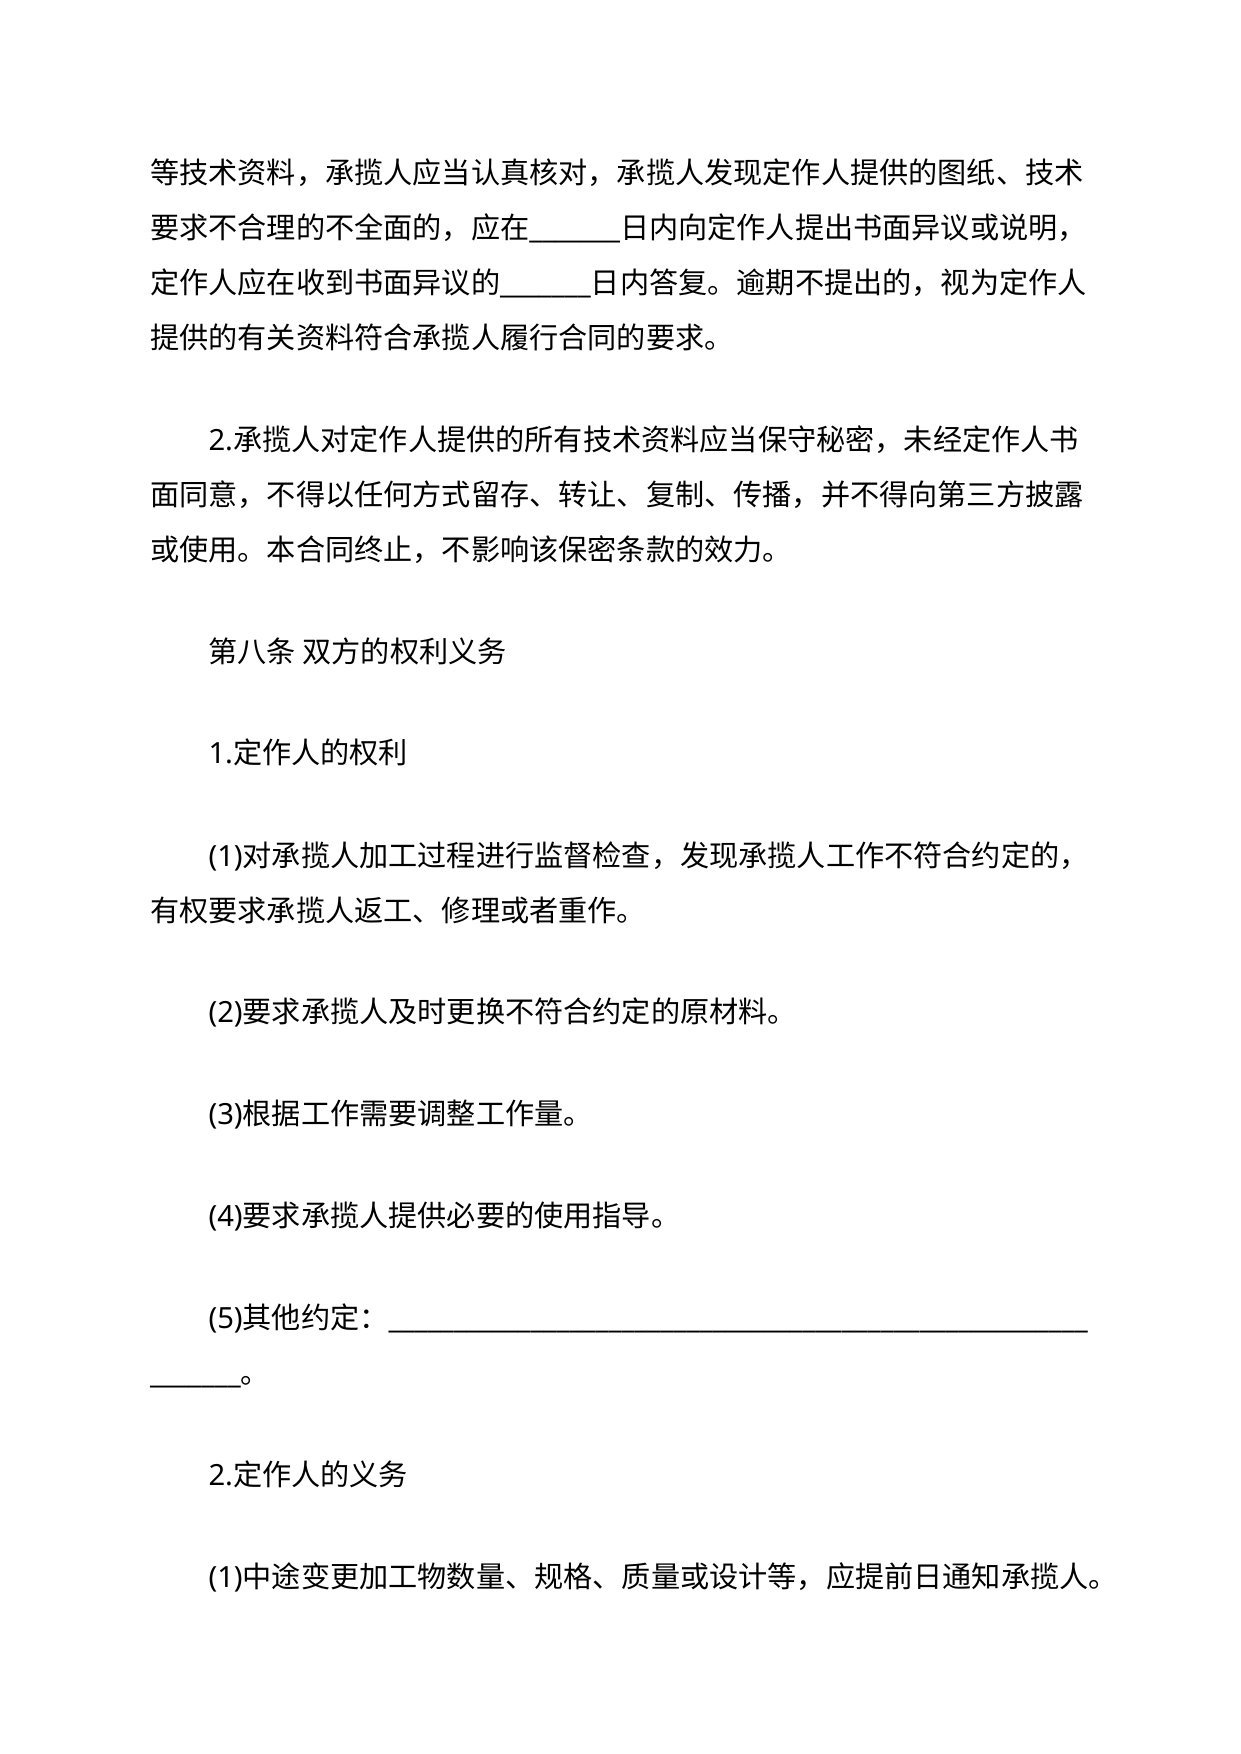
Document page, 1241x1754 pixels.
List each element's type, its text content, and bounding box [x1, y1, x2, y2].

text 第八条 双方的权利义务 [150, 628, 1090, 671]
text 2.定作人的义务 [150, 1452, 1090, 1494]
text (2)要求承揽人及时更换不符合约定的原材料。 [150, 989, 1090, 1031]
text (1)中途变更加工物数量、规格、质量或设计等，应提前日通知承揽人。 [150, 1554, 1090, 1596]
text (5)其他约定：_____________________________________________________________。 [150, 1295, 1090, 1392]
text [150, 150, 1090, 357]
text 1.定作人的权利 [150, 730, 1090, 772]
text 2.承揽人对定作人提供的所有技术资料应当保守秘密，未经定作人书面同意，不得以任何方式留存、转让、复制、传播，并不得向第三方披露或使用。本合同终止，不影响该保密条款的效力。 [150, 417, 1090, 569]
text (4)要求承揽人提供必要的使用指导。 [150, 1193, 1090, 1235]
text (3)根据工作需要调整工作量。 [150, 1091, 1090, 1133]
text (1)对承揽人加工过程进行监督检查，发现承揽人工作不符合约定的，有权要求承揽人返工、修理或者重作。 [150, 832, 1090, 929]
